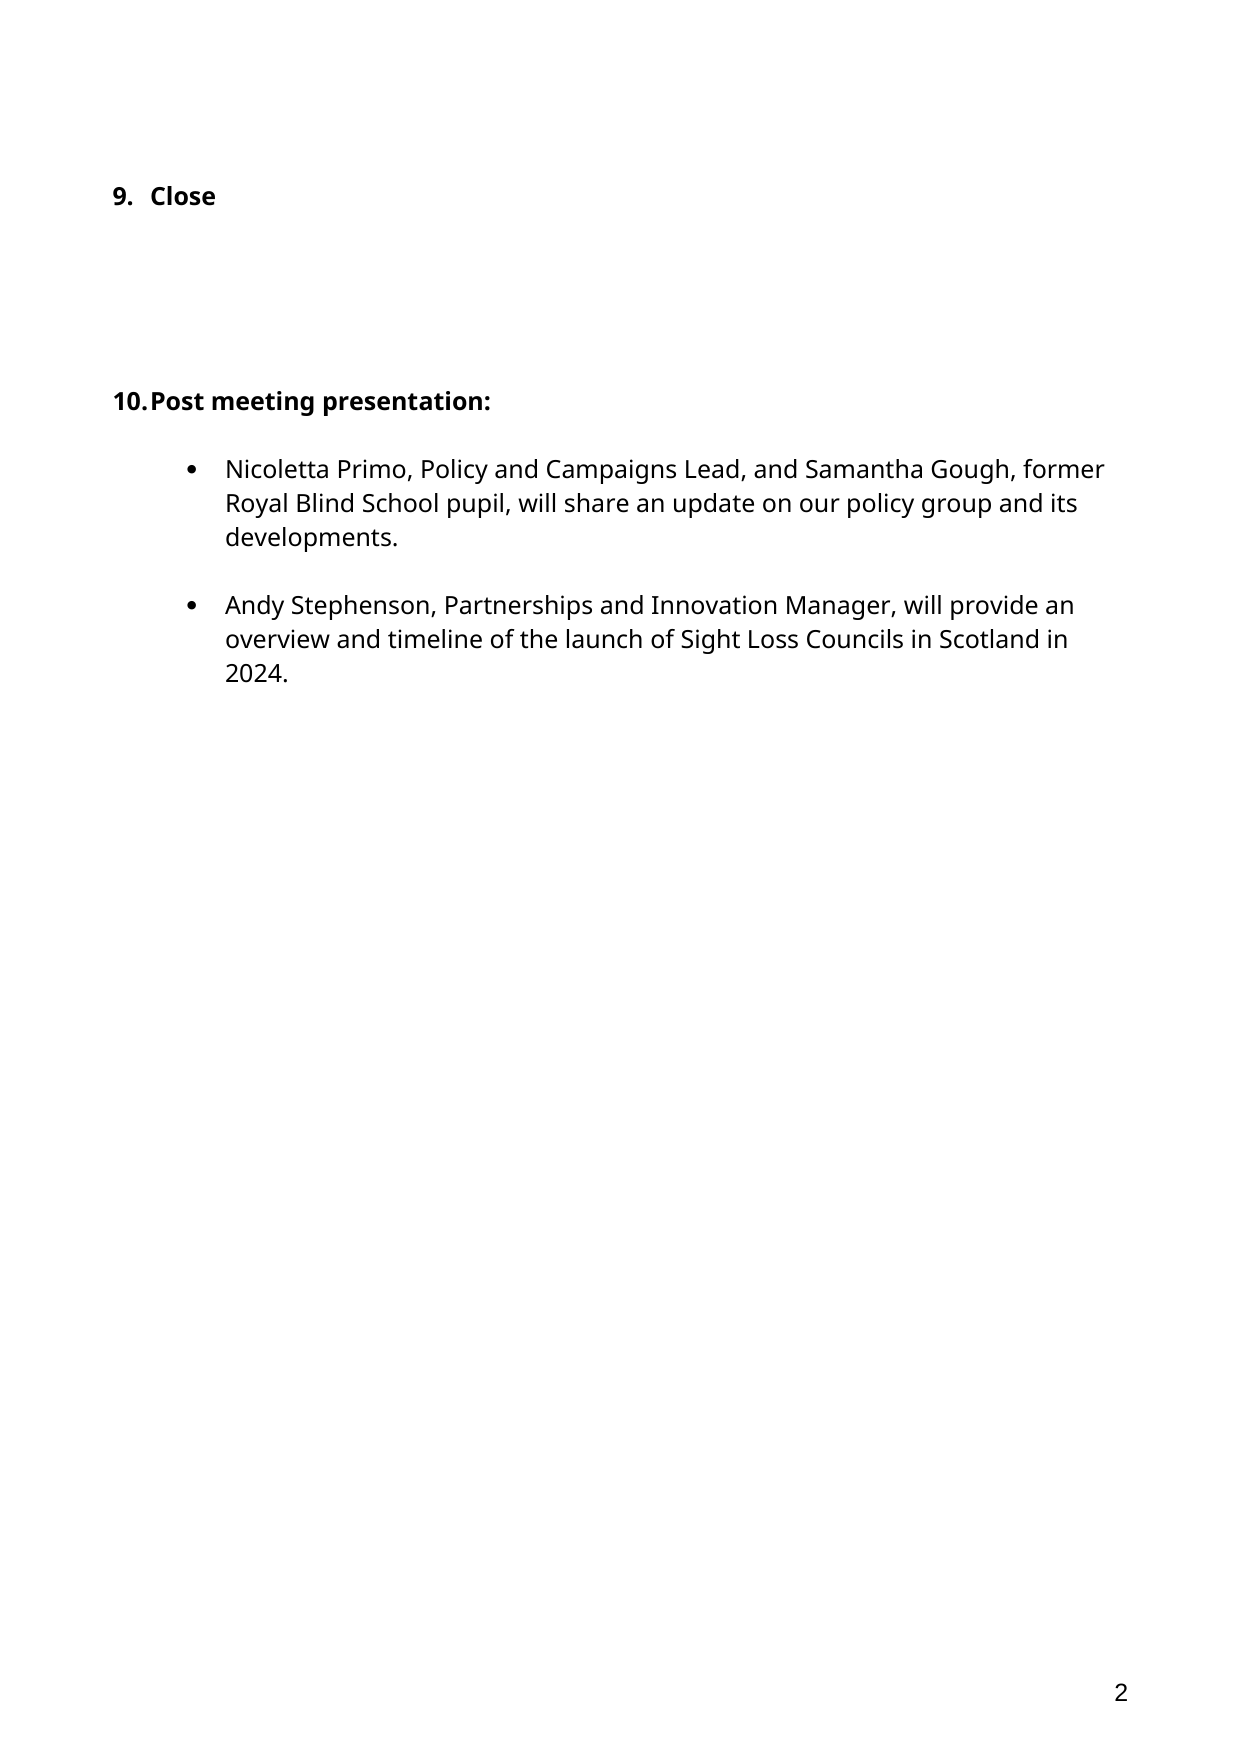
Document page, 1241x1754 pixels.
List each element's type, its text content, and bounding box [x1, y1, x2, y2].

list Nicoletta Primo, Policy and Campaigns Lead, and Samantha Gough, former Royal Blind School pupil, will share an update on our policy group and its developments. [187, 451, 1128, 553]
list Andy Stephenson, Partnerships and Innovation Manager, will provide an overview and timeline of the launch of Sight Loss Councils in Scotland in 2024. [187, 587, 1128, 690]
list Close [112, 179, 1128, 213]
list Post meeting presentation: [112, 383, 1128, 417]
